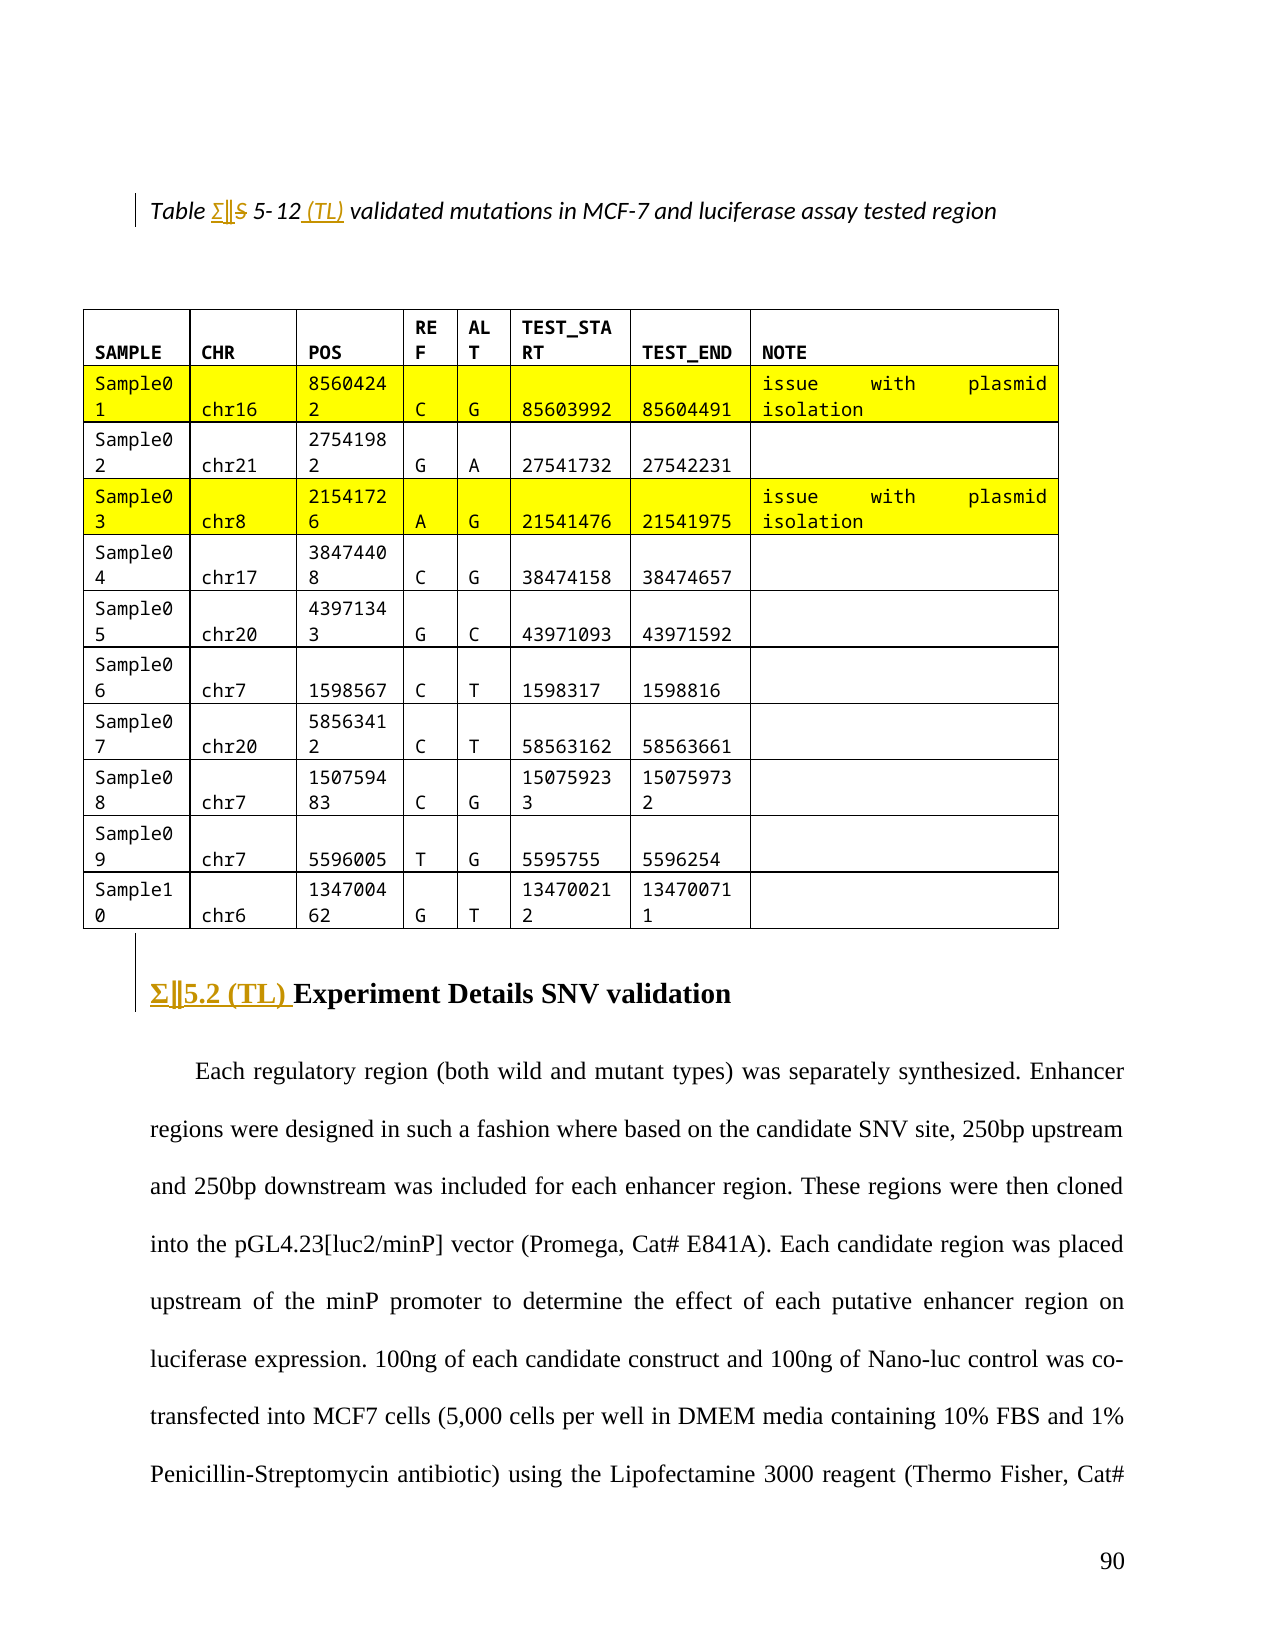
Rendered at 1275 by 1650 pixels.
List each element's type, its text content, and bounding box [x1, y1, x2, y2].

table_cell 21541476 [511, 479, 630, 534]
table_cell Sample06 [84, 648, 189, 703]
table_cell G [458, 479, 510, 534]
table_header TEST_START [511, 310, 630, 365]
table_cell [751, 704, 1058, 759]
table_cell C [404, 535, 457, 590]
table_cell 85604491 [631, 366, 750, 421]
table_cell 58563412 [297, 704, 403, 759]
table_cell G [404, 423, 457, 478]
table_cell C [404, 366, 457, 421]
table_cell Sample01 [84, 366, 189, 421]
table_cell chr7 [191, 760, 296, 815]
table_cell G [458, 760, 510, 815]
subtitle Experiment Details SNV validation [150, 372, 1125, 1012]
table_cell C [404, 648, 457, 703]
table_cell G [404, 591, 457, 646]
table_header REF [404, 310, 457, 365]
table_cell chr20 [191, 591, 296, 646]
table_cell 5596005 [297, 816, 403, 871]
table_cell 38474408 [297, 535, 403, 590]
table_cell [751, 816, 1058, 871]
table_cell [751, 423, 1058, 478]
table_cell A [404, 479, 457, 534]
table_cell G [458, 535, 510, 590]
table_cell 5596254 [631, 816, 750, 871]
table_cell 134700462 [297, 873, 403, 928]
table_cell Sample09 [84, 816, 189, 871]
table_cell 150759233 [511, 760, 630, 815]
table_cell G [404, 873, 457, 928]
table_cell 1598816 [631, 648, 750, 703]
table_cell Sample08 [84, 760, 189, 815]
text Table 5-1 validated mutations in MCF-7 and luciferase assay tested region [150, 193, 1125, 227]
table_header TEST_END [631, 310, 750, 365]
table_cell 38474158 [511, 535, 630, 590]
table_cell chr20 [191, 704, 296, 759]
table_header SAMPLE [84, 310, 189, 365]
table_cell 134700212 [511, 873, 630, 928]
table_cell chr17 [191, 535, 296, 590]
table_cell chr7 [191, 816, 296, 871]
table_cell T [458, 648, 510, 703]
table_cell C [458, 591, 510, 646]
table_cell Sample03 [84, 479, 189, 534]
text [150, 1056, 1125, 1487]
table_cell 43971093 [511, 591, 630, 646]
table_cell 150759483 [297, 760, 403, 815]
table_cell T [458, 704, 510, 759]
table_cell Sample05 [84, 591, 189, 646]
table_cell 38474657 [631, 535, 750, 590]
table_header NOTE [751, 310, 1058, 365]
table_cell Sample04 [84, 535, 189, 590]
table_cell G [458, 816, 510, 871]
table_cell 27541982 [297, 423, 403, 478]
table_cell chr6 [191, 873, 296, 928]
table_header POS [297, 310, 403, 365]
table_cell 21541726 [297, 479, 403, 534]
table_cell 1598567 [297, 648, 403, 703]
table_cell 27542231 [631, 423, 750, 478]
table_cell [751, 760, 1058, 815]
table_cell 58563661 [631, 704, 750, 759]
table_cell [751, 873, 1058, 928]
table_cell 134700711 [631, 873, 750, 928]
table_cell issue with plasmid isolation [751, 479, 1058, 534]
table_cell 85603992 [511, 366, 630, 421]
table_cell 1598317 [511, 648, 630, 703]
table_cell T [404, 816, 457, 871]
table_cell T [458, 873, 510, 928]
table_cell [751, 535, 1058, 590]
table_cell 5595755 [511, 816, 630, 871]
table_cell issue with plasmid isolation [751, 366, 1058, 421]
table_cell chr8 [191, 479, 296, 534]
table_cell G [458, 366, 510, 421]
table_cell Sample07 [84, 704, 189, 759]
table_cell [751, 591, 1058, 646]
table_cell chr21 [191, 423, 296, 478]
table_cell chr16 [191, 366, 296, 421]
table_cell Sample10 [84, 873, 189, 928]
table_cell 43971343 [297, 591, 403, 646]
table_cell 85604242 [297, 366, 403, 421]
table_header CHR [191, 310, 296, 365]
table_cell 58563162 [511, 704, 630, 759]
table_cell C [404, 704, 457, 759]
table_cell Sample02 [84, 423, 189, 478]
table_cell C [404, 760, 457, 815]
table_header ALT [458, 310, 510, 365]
table_cell chr7 [191, 648, 296, 703]
table_cell [751, 648, 1058, 703]
table_cell 150759732 [631, 760, 750, 815]
table_cell 27541732 [511, 423, 630, 478]
table_cell A [458, 423, 510, 478]
table_cell 43971592 [631, 591, 750, 646]
table_cell 21541975 [631, 479, 750, 534]
